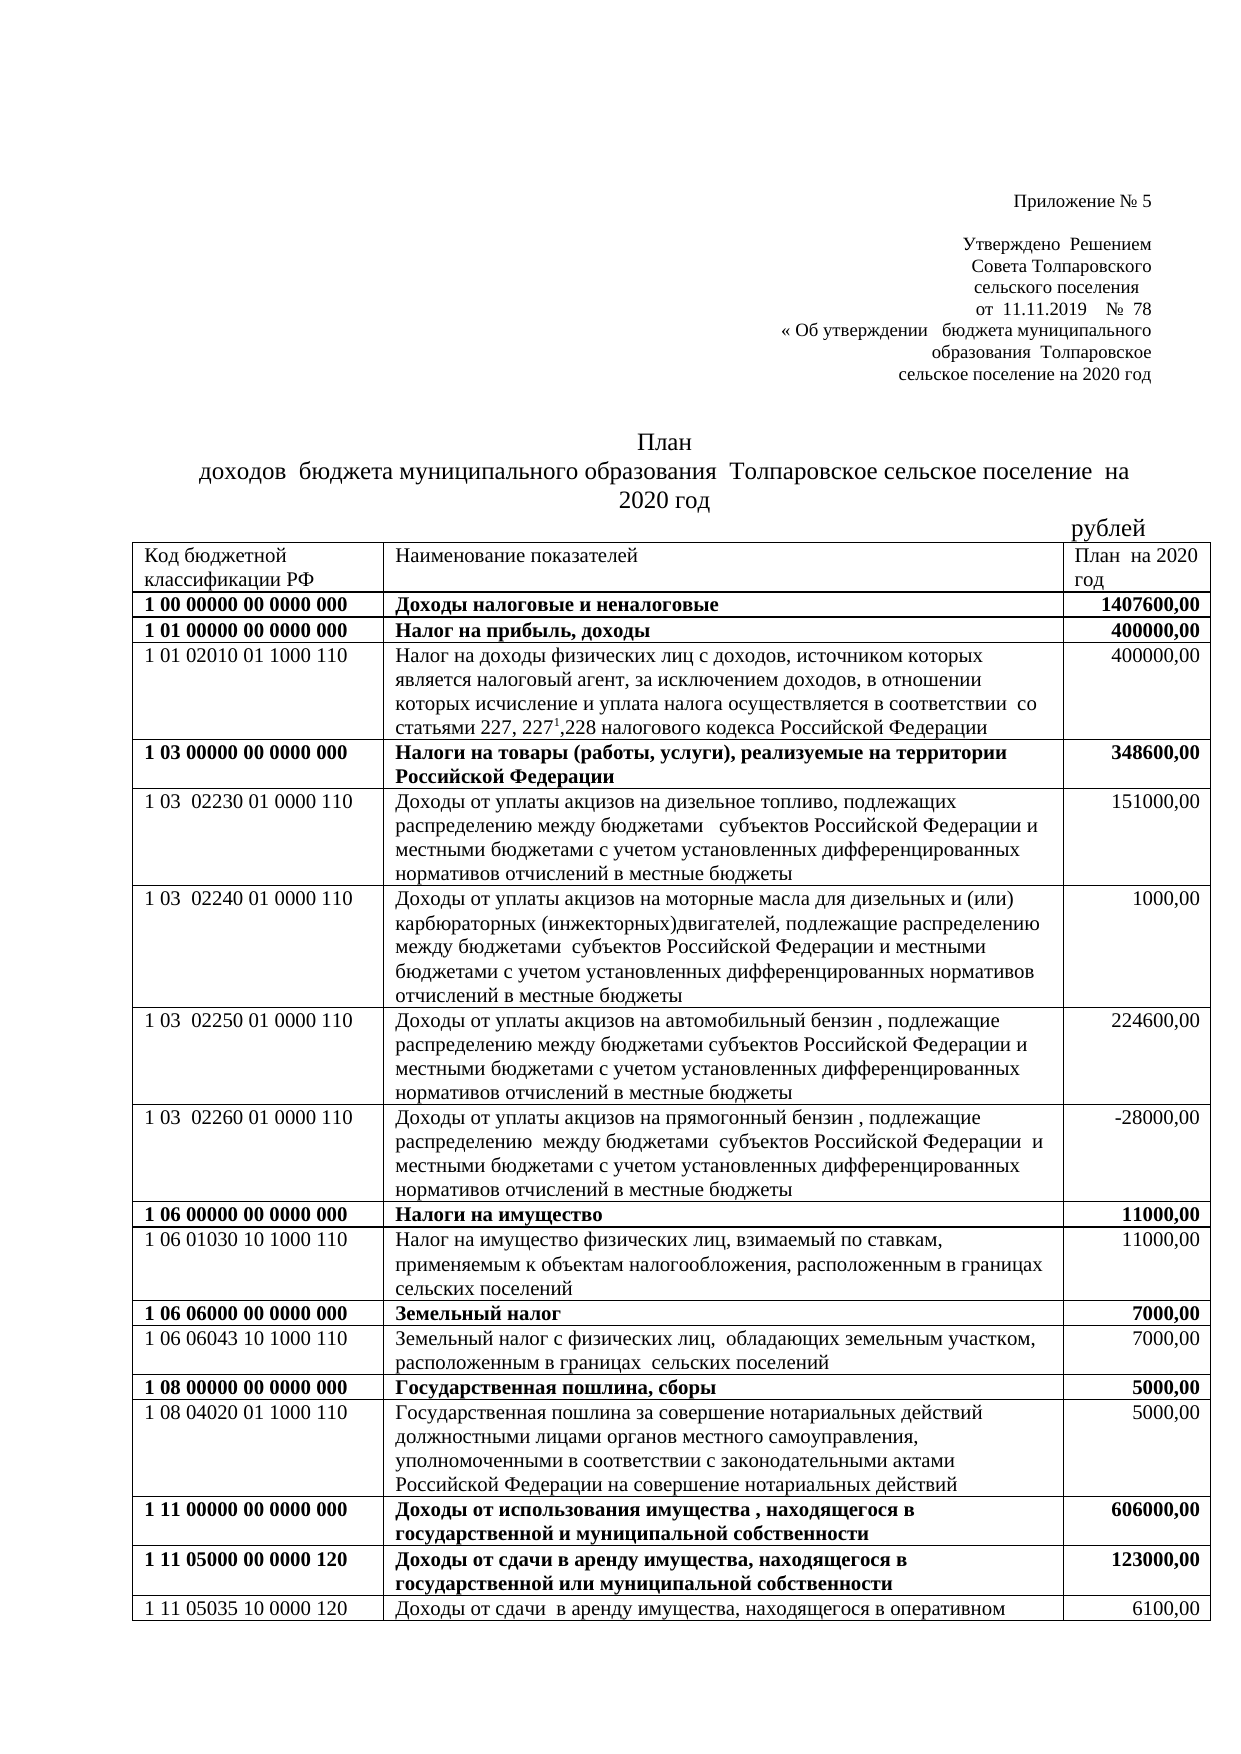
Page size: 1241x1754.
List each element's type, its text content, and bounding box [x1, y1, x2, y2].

table_cell 1 11 00000 00 0000 000 [133, 1497, 383, 1545]
table_header Код бюджетной классификации РФ [133, 543, 383, 591]
text рублей [177, 513, 1152, 542]
table_cell Государственная пошлина за совершение нотариальных действий должностными лицами органов местного самоуправления, уполномоченными в соответствии с законодательными актами Российской Федерации на совершение нотариальных действий [384, 1400, 1063, 1496]
table_cell 1 01 02010 01 1000 110 [133, 643, 383, 739]
table_cell 6100,00 [1064, 1596, 1210, 1620]
table_cell Земельный налог [384, 1301, 1063, 1325]
table_cell 1 11 05000 00 0000 120 [133, 1546, 383, 1594]
text Утверждено Решением [177, 233, 1152, 255]
table_cell Доходы от уплаты акцизов на дизельное топливо, подлежащих распределению между бюджетами субъектов Российской Федерации и местными бюджетами с учетом установленных дифференцированных нормативов отчислений в местные бюджеты [384, 789, 1063, 885]
table_cell Доходы от сдачи в аренду имущества, находящегося в государственной или муниципальной собственности [384, 1546, 1063, 1594]
table_cell Доходы от уплаты акцизов на моторные масла для дизельных и (или) карбюраторных (инжекторных)двигателей, подлежащие распределению между бюджетами субъектов Российской Федерации и местными бюджетами с учетом установленных дифференцированных нормативов отчислений в местные бюджеты [384, 886, 1063, 1007]
text 2020 год [177, 485, 1152, 513]
table_cell Государственная пошлина, сборы [384, 1375, 1063, 1399]
text План [177, 427, 1152, 456]
table_cell Налог на доходы физических лиц с доходов, источником которых является налоговый агент, за исключением доходов, в отношении которых исчисление и уплата налога осуществляется в соответствии со статьями 227, 2271,228 налогового кодекса Российской Федерации [384, 643, 1063, 739]
table_cell 5000,00 [1064, 1375, 1210, 1399]
table_cell 1 06 01030 10 1000 110 [133, 1228, 383, 1299]
table_cell Земельный налог с физических лиц, обладающих земельным участком, расположенным в границах сельских поселений [384, 1326, 1063, 1374]
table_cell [384, 1596, 1063, 1620]
table_cell 1 08 00000 00 0000 000 [133, 1375, 383, 1399]
table_cell 7000,00 [1064, 1301, 1210, 1325]
table_cell 5000,00 [1064, 1400, 1210, 1496]
table_cell 400000,00 [1064, 618, 1210, 642]
text Приложение № 5 [177, 190, 1152, 212]
table_cell 1 06 06043 10 1000 110 [133, 1326, 383, 1374]
table_cell Налоги на имущество [384, 1202, 1063, 1226]
table_cell Налог на прибыль, доходы [384, 618, 1063, 642]
table_cell 1 08 04020 01 1000 110 [133, 1400, 383, 1496]
table_cell 606000,00 [1064, 1497, 1210, 1545]
table_cell 1 01 00000 00 0000 000 [133, 618, 383, 642]
table_cell Доходы от уплаты акцизов на автомобильный бензин , подлежащие распределению между бюджетами субъектов Российской Федерации и местными бюджетами с учетом установленных дифференцированных нормативов отчислений в местные бюджеты [384, 1008, 1063, 1104]
table_cell 11000,00 [1064, 1202, 1210, 1226]
table_cell Налоги на товары (работы, услуги), реализуемые на территории Российской Федерации [384, 740, 1063, 788]
table_cell 400000,00 [1064, 643, 1210, 739]
text образования Толпаровское [177, 341, 1152, 362]
table_cell 1 03 02250 01 0000 110 [133, 1008, 383, 1104]
table_header План на 2020 год [1064, 543, 1210, 591]
text сельского поселения [177, 276, 1152, 298]
table_cell 348600,00 [1064, 740, 1210, 788]
table_cell 151000,00 [1064, 789, 1210, 885]
table_cell Налог на имущество физических лиц, взимаемый по ставкам, применяемым к объектам налогообложения, расположенным в границах сельских поселений [384, 1228, 1063, 1299]
table_cell Доходы от уплаты акцизов на прямогонный бензин , подлежащие распределению между бюджетами субъектов Российской Федерации и местными бюджетами с учетом установленных дифференцированных нормативов отчислений в местные бюджеты [384, 1105, 1063, 1201]
table_cell 1 00 00000 00 0000 000 [133, 593, 383, 616]
table_cell 1 03 00000 00 0000 000 [133, 740, 383, 788]
text Совета Толпаровского [177, 255, 1152, 276]
table_cell 1 03 02260 01 0000 110 [133, 1105, 383, 1201]
table_cell 7000,00 [1064, 1326, 1210, 1374]
table_cell 1000,00 [1064, 886, 1210, 1007]
table_cell 1 03 02240 01 0000 110 [133, 886, 383, 1007]
text сельское поселение на 2020 год [177, 362, 1152, 384]
text доходов бюджета муниципального образования Толпаровское сельское поселение на [177, 456, 1152, 485]
table_cell 11000,00 [1064, 1228, 1210, 1299]
table_cell 1 06 06000 00 0000 000 [133, 1301, 383, 1325]
table_cell 1 06 00000 00 0000 000 [133, 1202, 383, 1226]
text « Об утверждении бюджета муниципального [177, 319, 1152, 341]
table_cell 123000,00 [1064, 1546, 1210, 1594]
table_header Наименование показателей [384, 543, 1063, 591]
table_cell Доходы налоговые и неналоговые [384, 593, 1063, 616]
table_cell 1 03 02230 01 0000 110 [133, 789, 383, 885]
table_cell Доходы от использования имущества , находящегося в государственной и муниципальной собственности [384, 1497, 1063, 1545]
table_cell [133, 1596, 383, 1620]
table_cell 1407600,00 [1064, 593, 1210, 616]
table_cell -28000,00 [1064, 1105, 1210, 1201]
table_cell 224600,00 [1064, 1008, 1210, 1104]
text от 11.11.2019 № 78 [177, 298, 1152, 319]
